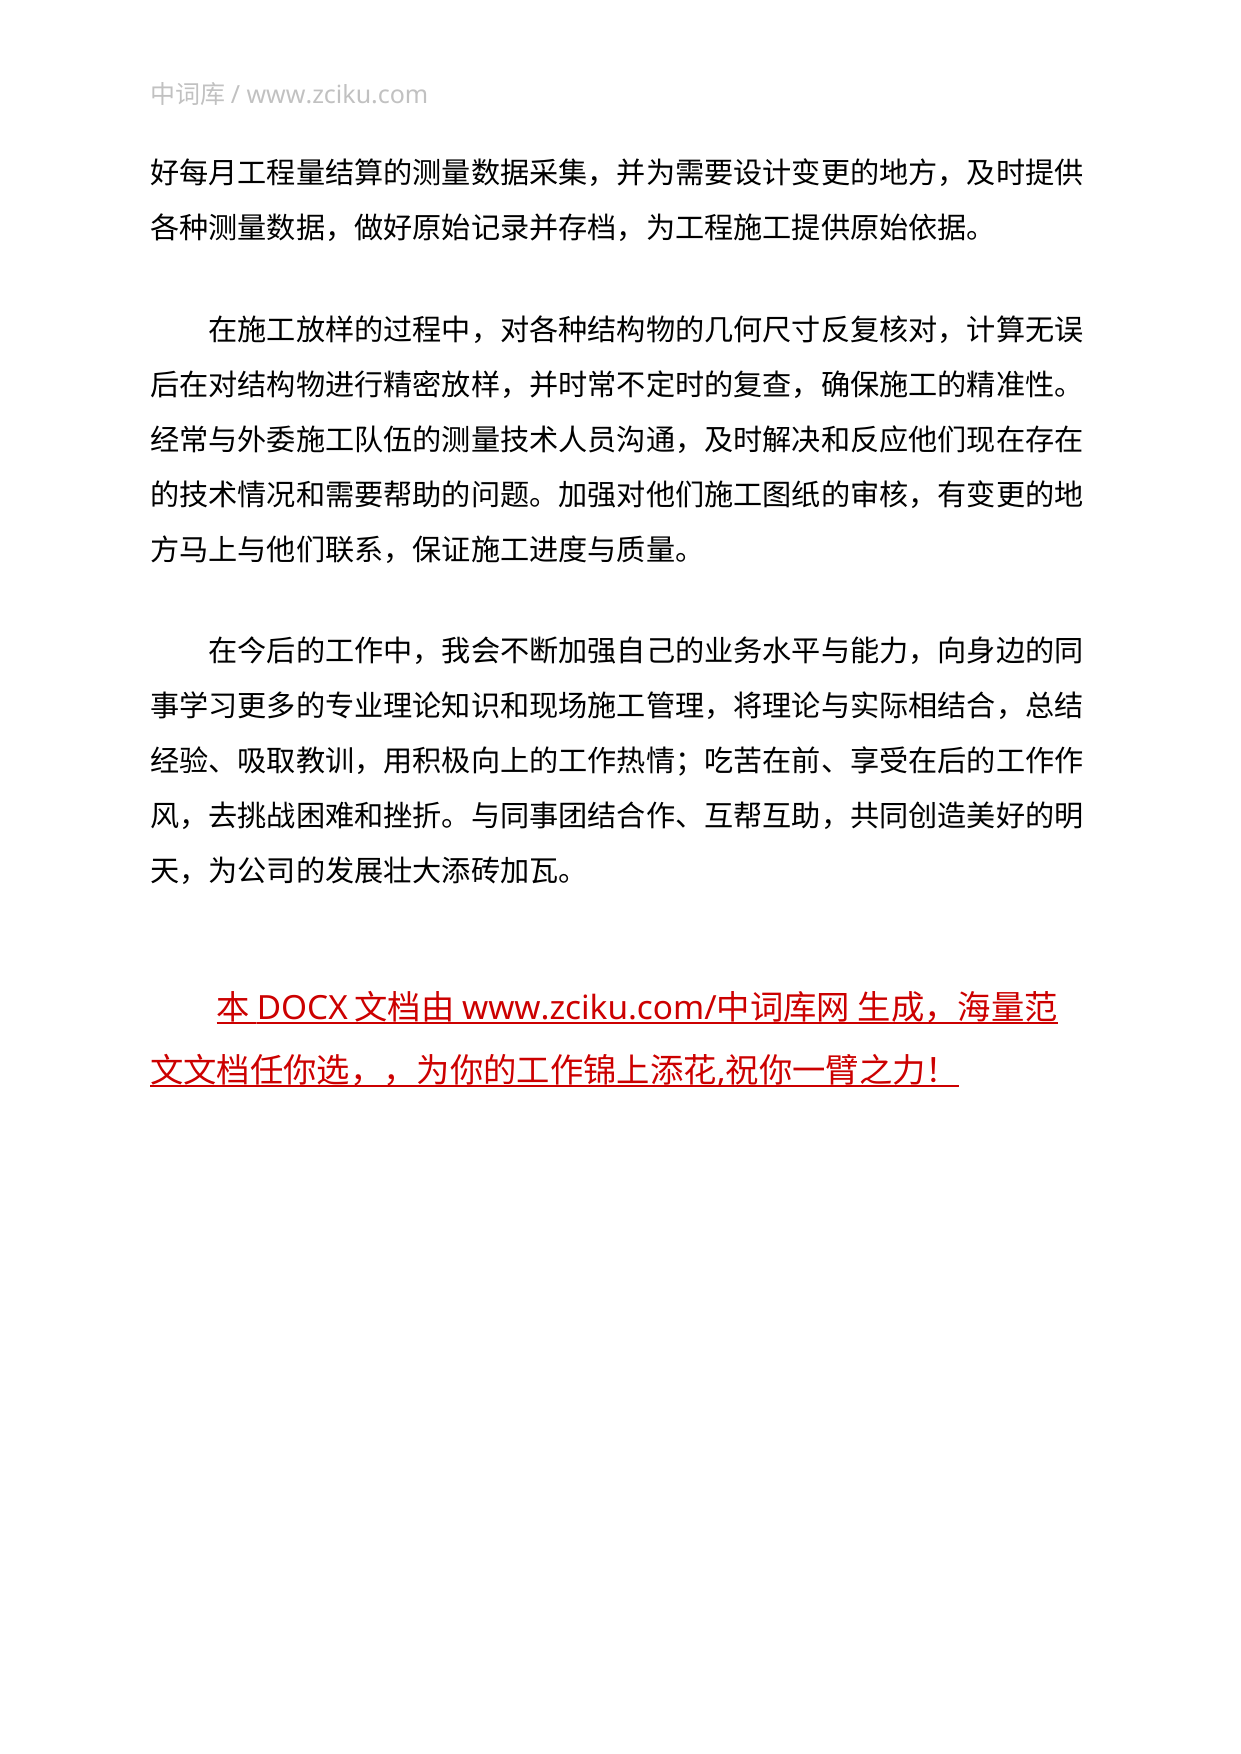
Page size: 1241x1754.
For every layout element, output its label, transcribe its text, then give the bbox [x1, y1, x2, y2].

text 本DOCX文档由 www.zciku.com/中词库网 生成，海量范文文档任你选，，为你的工作锦上添花,祝你一臂之力！ [150, 981, 1090, 1092]
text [150, 150, 1090, 247]
text 在今后的工作中，我会不断加强自己的业务水平与能力，向身边的同事学习更多的专业理论知识和现场施工管理，将理论与实际相结合，总结经验、吸取教训，用积极向上的工作热情；吃苦在前、享受在后的工作作风，去挑战困难和挫折。与同事团结合作、互帮互助，共同创造美好的明天，为公司的发展壮大添砖加瓦。 [150, 628, 1090, 890]
text 在施工放样的过程中，对各种结构物的几何尺寸反复核对，计算无误后在对结构物进行精密放样，并时常不定时的复查，确保施工的精准性。经常与外委施工队伍的测量技术人员沟通，及时解决和反应他们现在存在的技术情况和需要帮助的问题。加强对他们施工图纸的审核，有变更的地方马上与他们联系，保证施工进度与质量。 [150, 307, 1090, 568]
